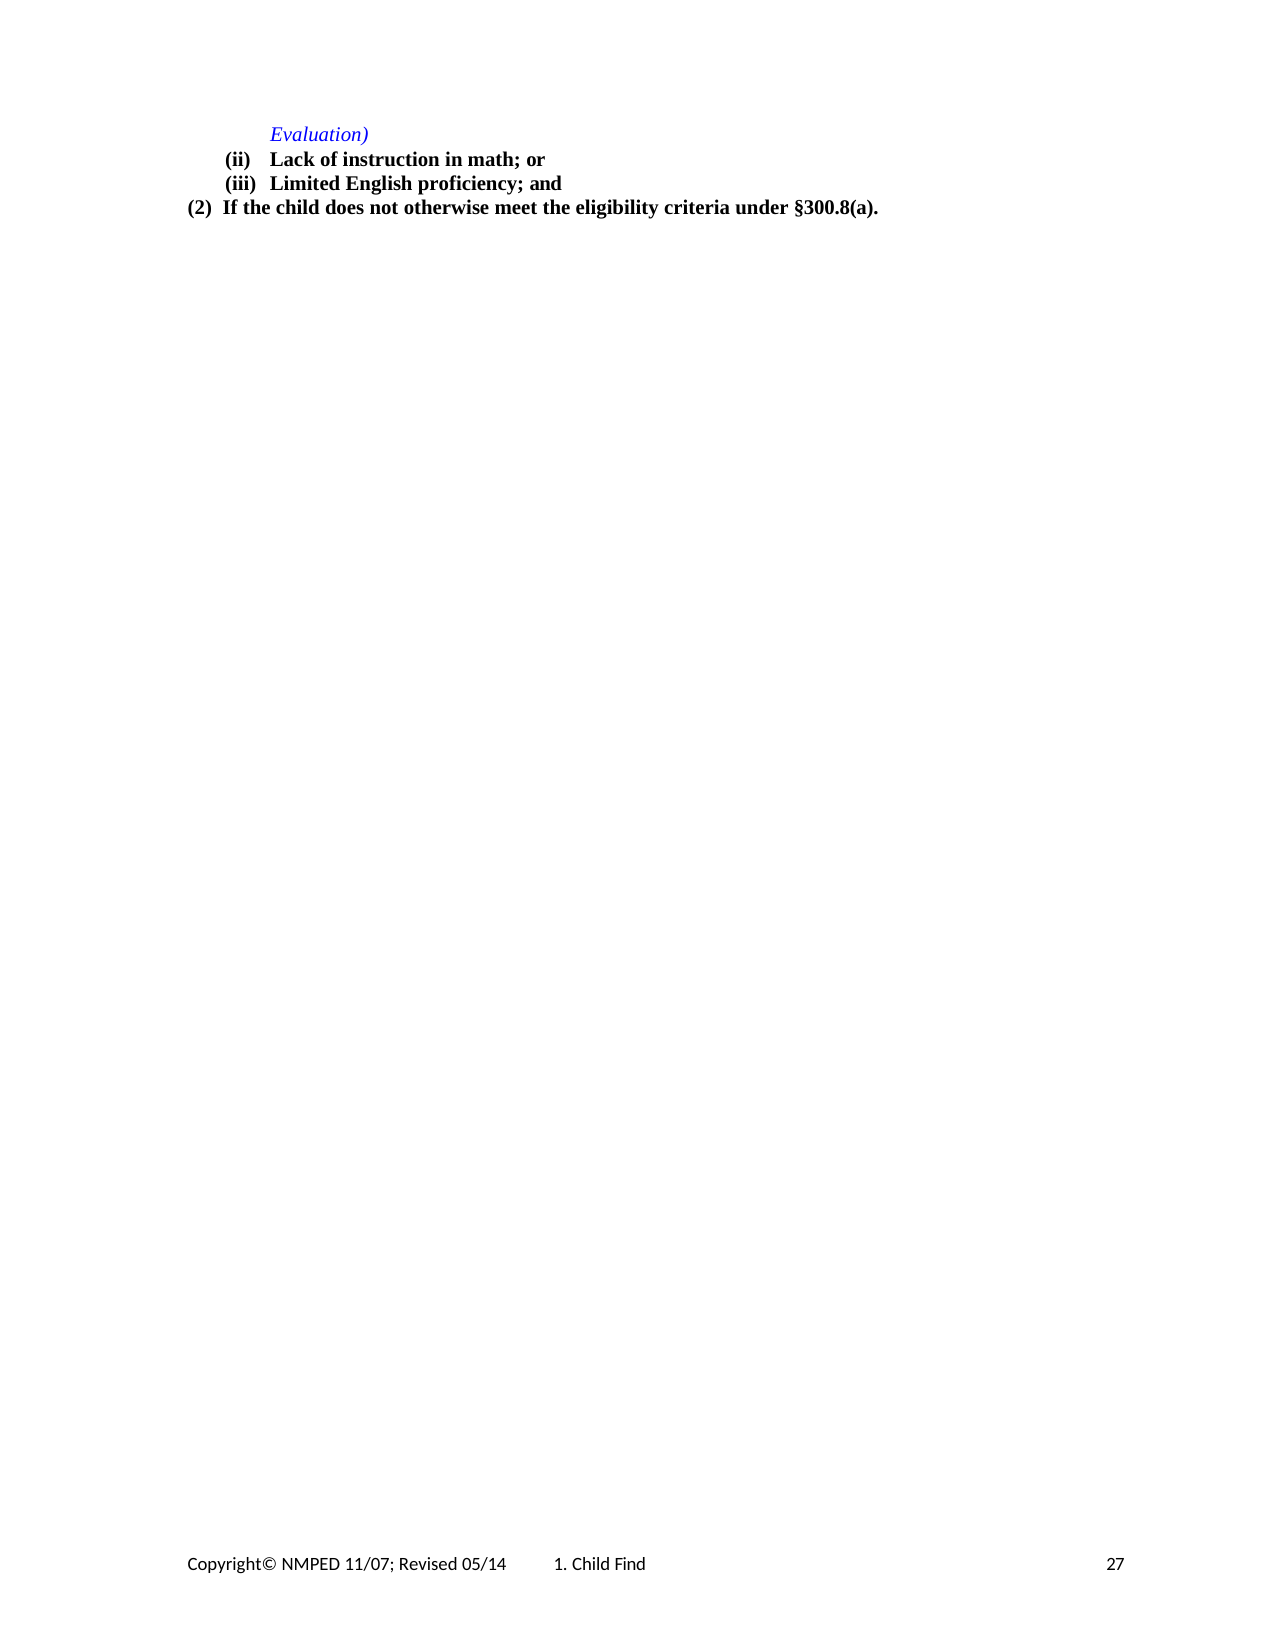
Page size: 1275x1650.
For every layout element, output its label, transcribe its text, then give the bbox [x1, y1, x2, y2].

list Limited English proficiency; and [225, 171, 1135, 195]
list Lack of instruction in math; or [225, 147, 1135, 171]
list If the child does not otherwise meet the eligibility criteria under §300.8(a). [187, 195, 1135, 219]
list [225, 123, 1091, 146]
